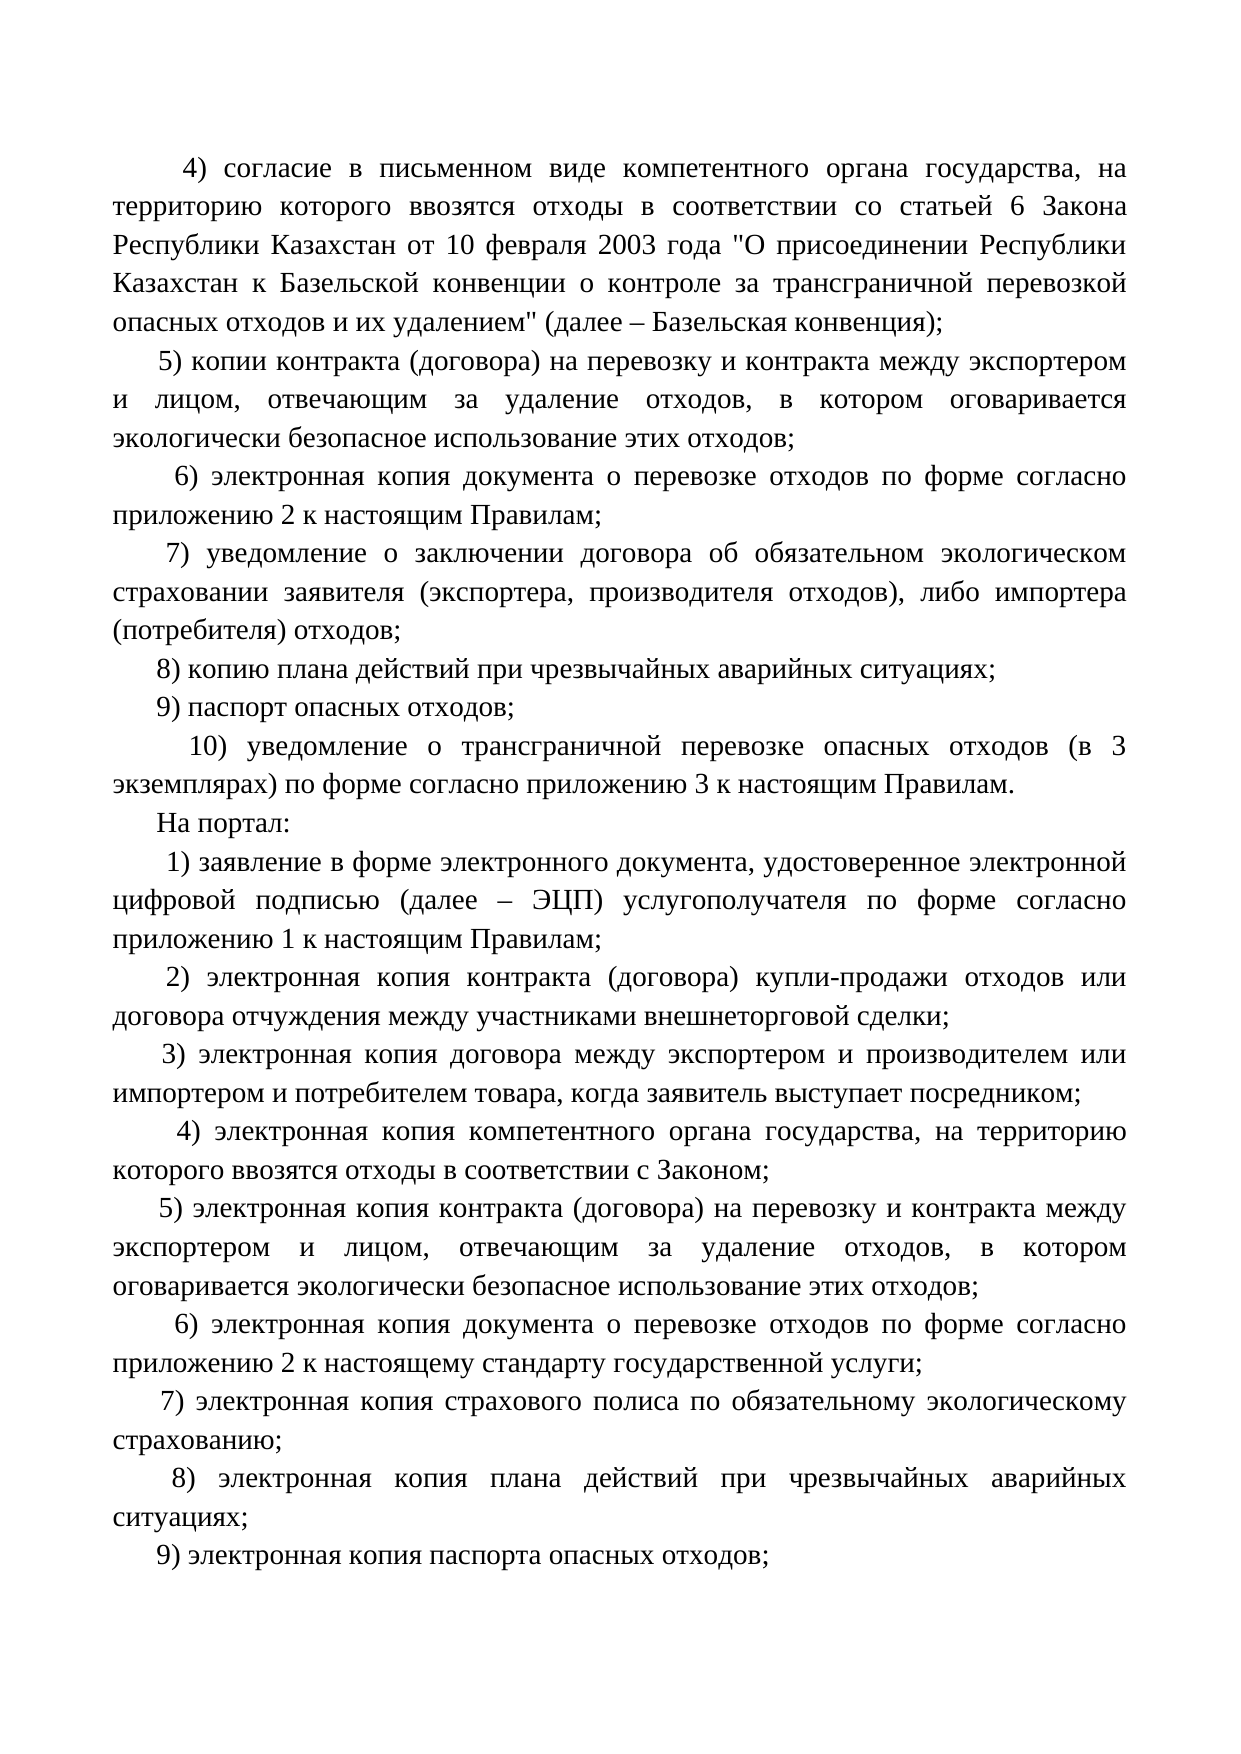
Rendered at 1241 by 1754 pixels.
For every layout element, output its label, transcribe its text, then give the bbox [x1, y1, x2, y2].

text 6) электронная копия документа о перевозке отходов по форме согласно приложению 2 к настоящим Правилам; [112, 458, 1128, 530]
text 10) уведомление о трансграничной перевозке опасных отходов (в 3 экземплярах) по форме согласно приложению 3 к настоящим Правилам. [112, 728, 1128, 800]
text 9) паспорт опасных отходов; [112, 689, 1128, 723]
text 5) копии контракта (договора) на перевозку и контракта между экспортером и лицом, отвечающим за удаление отходов, в котором оговаривается экологически безопасное использование этих отходов; [112, 343, 1128, 453]
text 1) заявление в форме электронного документа, удостоверенное электронной цифровой подписью (далее – ЭЦП) услугополучателя по форме согласно приложению 1 к настоящим Правилам; [112, 844, 1128, 954]
text 7) уведомление о заключении договора об обязательном экологическом страховании заявителя (экспортера, производителя отходов), либо импортера (потребителя) отходов; [112, 535, 1128, 646]
text 5) электронная копия контракта (договора) на перевозку и контракта между экспортером и лицом, отвечающим за удаление отходов, в котором оговаривается экологически безопасное использование этих отходов; [112, 1191, 1128, 1301]
text 2) электронная копия контракта (договора) купли-продажи отходов или договора отчуждения между участниками внешнеторговой сделки; [112, 959, 1128, 1031]
text 3) электронная копия договора между экспортером и производителем или импортером и потребителем товара, когда заявитель выступает посредником; [112, 1036, 1128, 1108]
text 8) электронная копия плана действий при чрезвычайных аварийных ситуациях; [112, 1460, 1128, 1532]
text 4) электронная копия компетентного органа государства, на территорию которого ввозятся отходы в соответствии с Законом; [112, 1113, 1128, 1186]
text 7) электронная копия страхового полиса по обязательному экологическому страхованию; [112, 1383, 1128, 1455]
text 9) электронная копия паспорта опасных отходов; [112, 1537, 1128, 1571]
text На портал: [112, 805, 1128, 839]
text 6) электронная копия документа о перевозке отходов по форме согласно приложению 2 к настоящему стандарту государственной услуги; [112, 1306, 1128, 1378]
text 4) согласие в письменном виде компетентного органа государства, на территорию которого ввозятся отходы в соответствии со статьей 6 Закона Республики Казахстан от 10 февраля 2003 года "О присоединении Республики Казахстан к Базельской конвенции о контроле за трансграничной перевозкой опасных отходов и их удалением" (далее – Базельская конвенция); [112, 150, 1128, 338]
text 8) копию плана действий при чрезвычайных аварийных ситуациях; [112, 651, 1128, 684]
